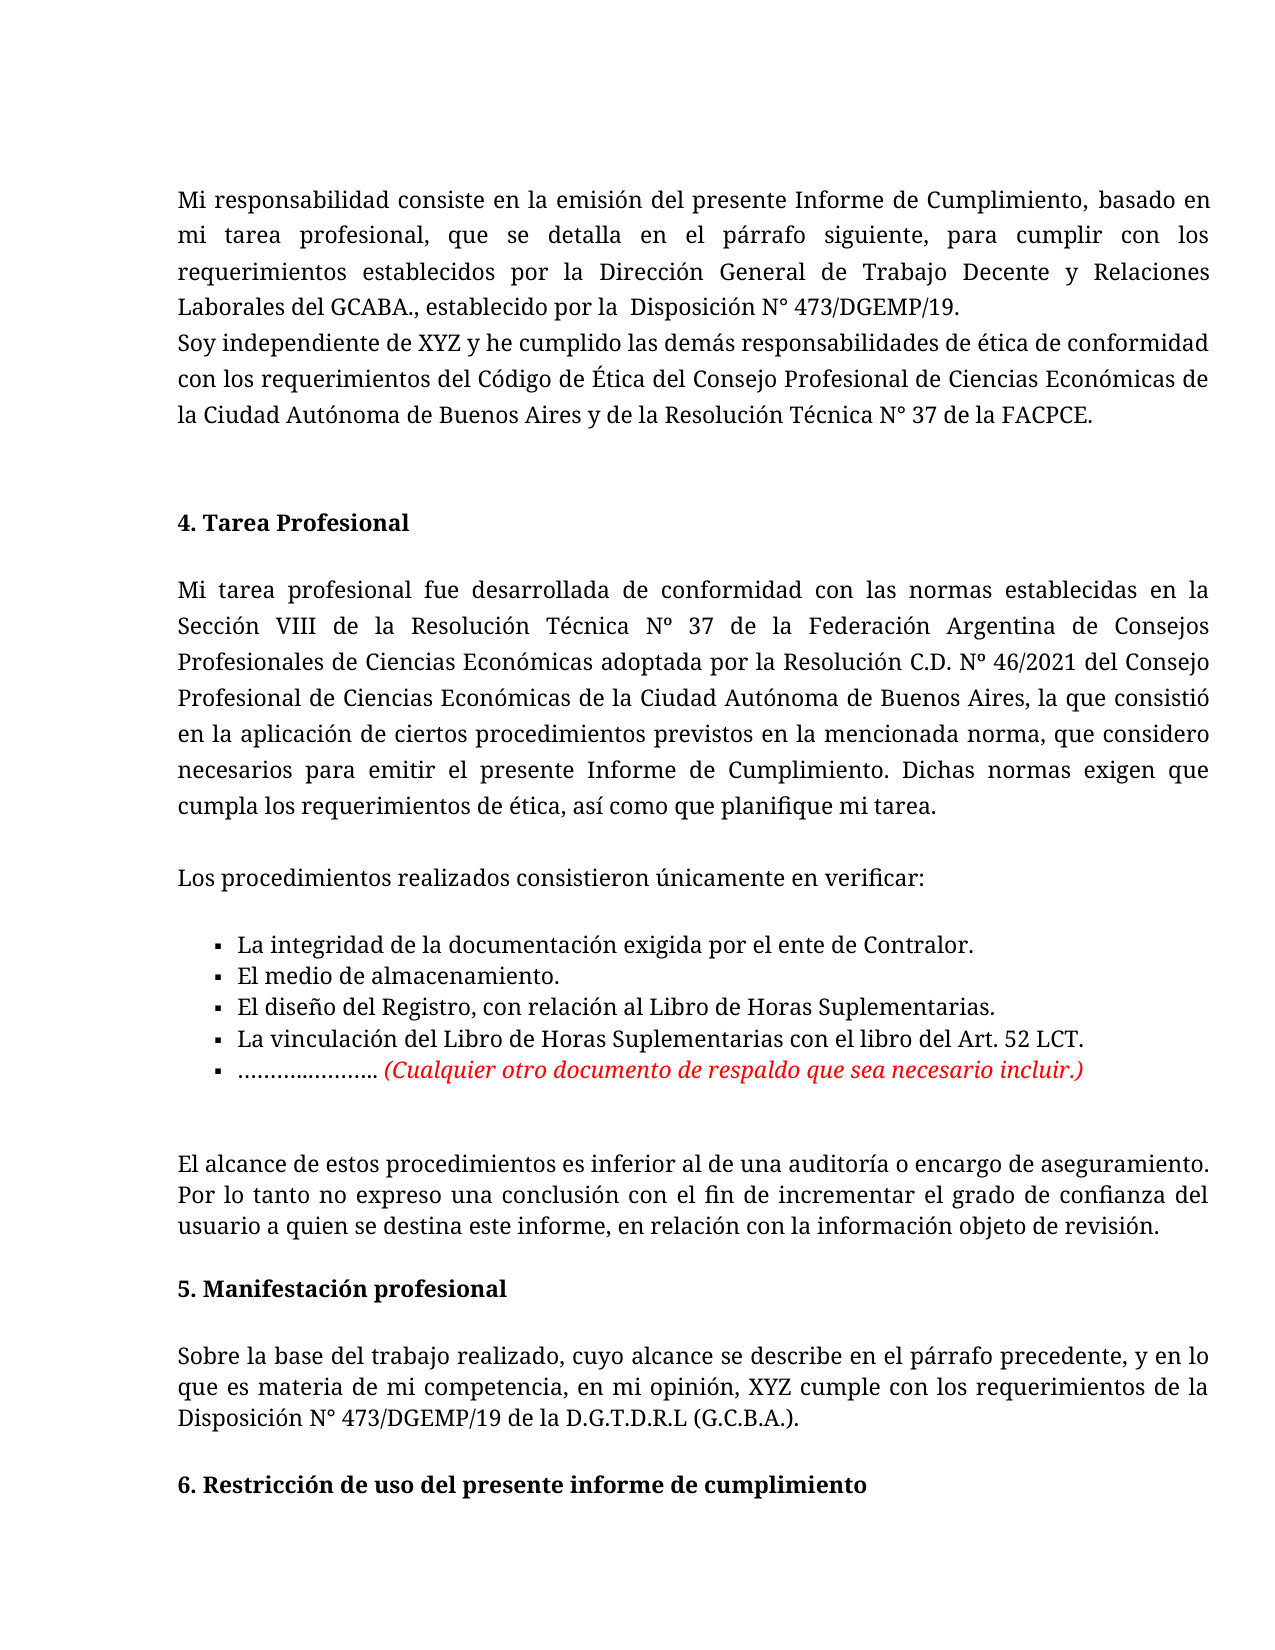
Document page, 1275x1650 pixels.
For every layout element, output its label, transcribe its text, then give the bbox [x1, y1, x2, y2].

list La integridad de la documentación exigida por el ente de Contralor. [214, 929, 1211, 960]
text Sobre la base del trabajo realizado, cuyo alcance se describe en el párrafo precedente, y en lo que es materia de mi competencia, en mi opinión, XYZ cumple con los requerimientos de la Disposición N° 473/DGEMP/19 de la D.G.T.D.R.L (G.C.B.A.). [177, 1340, 1211, 1433]
text El alcance de estos procedimientos es inferior al de una auditoría o encargo de aseguramiento. Por lo tanto no expreso una conclusión con el fin de incrementar el grado de confianza del usuario a quien se destina este informe, en relación con la información objeto de revisión. [177, 1148, 1211, 1241]
text Soy independiente de XYZ y he cumplido las demás responsabilidades de ética de conformidad con los requerimientos del Código de Ética del Consejo Profesional de Ciencias Económicas de la Ciudad Autónoma de Buenos Aires y de la Resolución Técnica N° 37 de la FACPCE. [177, 327, 1211, 430]
text Mi responsabilidad consiste en la emisión del presente Informe de Cumplimiento, basado en mi tarea profesional, que se detalla en el párrafo siguiente, para cumplir con los requerimientos establecidos por la Dirección General de Trabajo Decente y Relaciones Laborales del GCABA., establecido por la Disposición N° 473/DGEMP/19. [177, 183, 1211, 323]
list El diseño del Registro, con relación al Libro de Horas Suplementarias. [214, 991, 1211, 1023]
text Mi tarea profesional fue desarrollada de conformidad con las normas establecidas en la Sección VIII de la Resolución Técnica Nº 37 de la Federación Argentina de Consejos Profesionales de Ciencias Económicas adoptada por la Resolución C.D. Nº 46/2021 del Consejo Profesional de Ciencias Económicas de la Ciudad Autónoma de Buenos Aires, la que consistió en la aplicación de ciertos procedimientos previstos en la mencionada norma, que considero necesarios para emitir el presente Informe de Cumplimiento. Dichas normas exigen que cumpla los requerimientos de ética, así como que planifique mi tarea. [177, 574, 1211, 821]
text 5. Manifestación profesional [177, 1273, 1211, 1304]
list ………..……….. (Cualquier otro documento de respaldo que sea necesario incluir.) [214, 1054, 1211, 1085]
list La vinculación del Libro de Horas Suplementarias con el libro del Art. 52 LCT. [214, 1023, 1211, 1054]
list El medio de almacenamiento. [214, 960, 1211, 991]
text 6. Restricción de uso del presente informe de cumplimiento [177, 1469, 1211, 1501]
text 4. Tarea Profesional [177, 507, 1211, 538]
text Los procedimientos realizados consistieron únicamente en verificar: [177, 862, 1211, 893]
